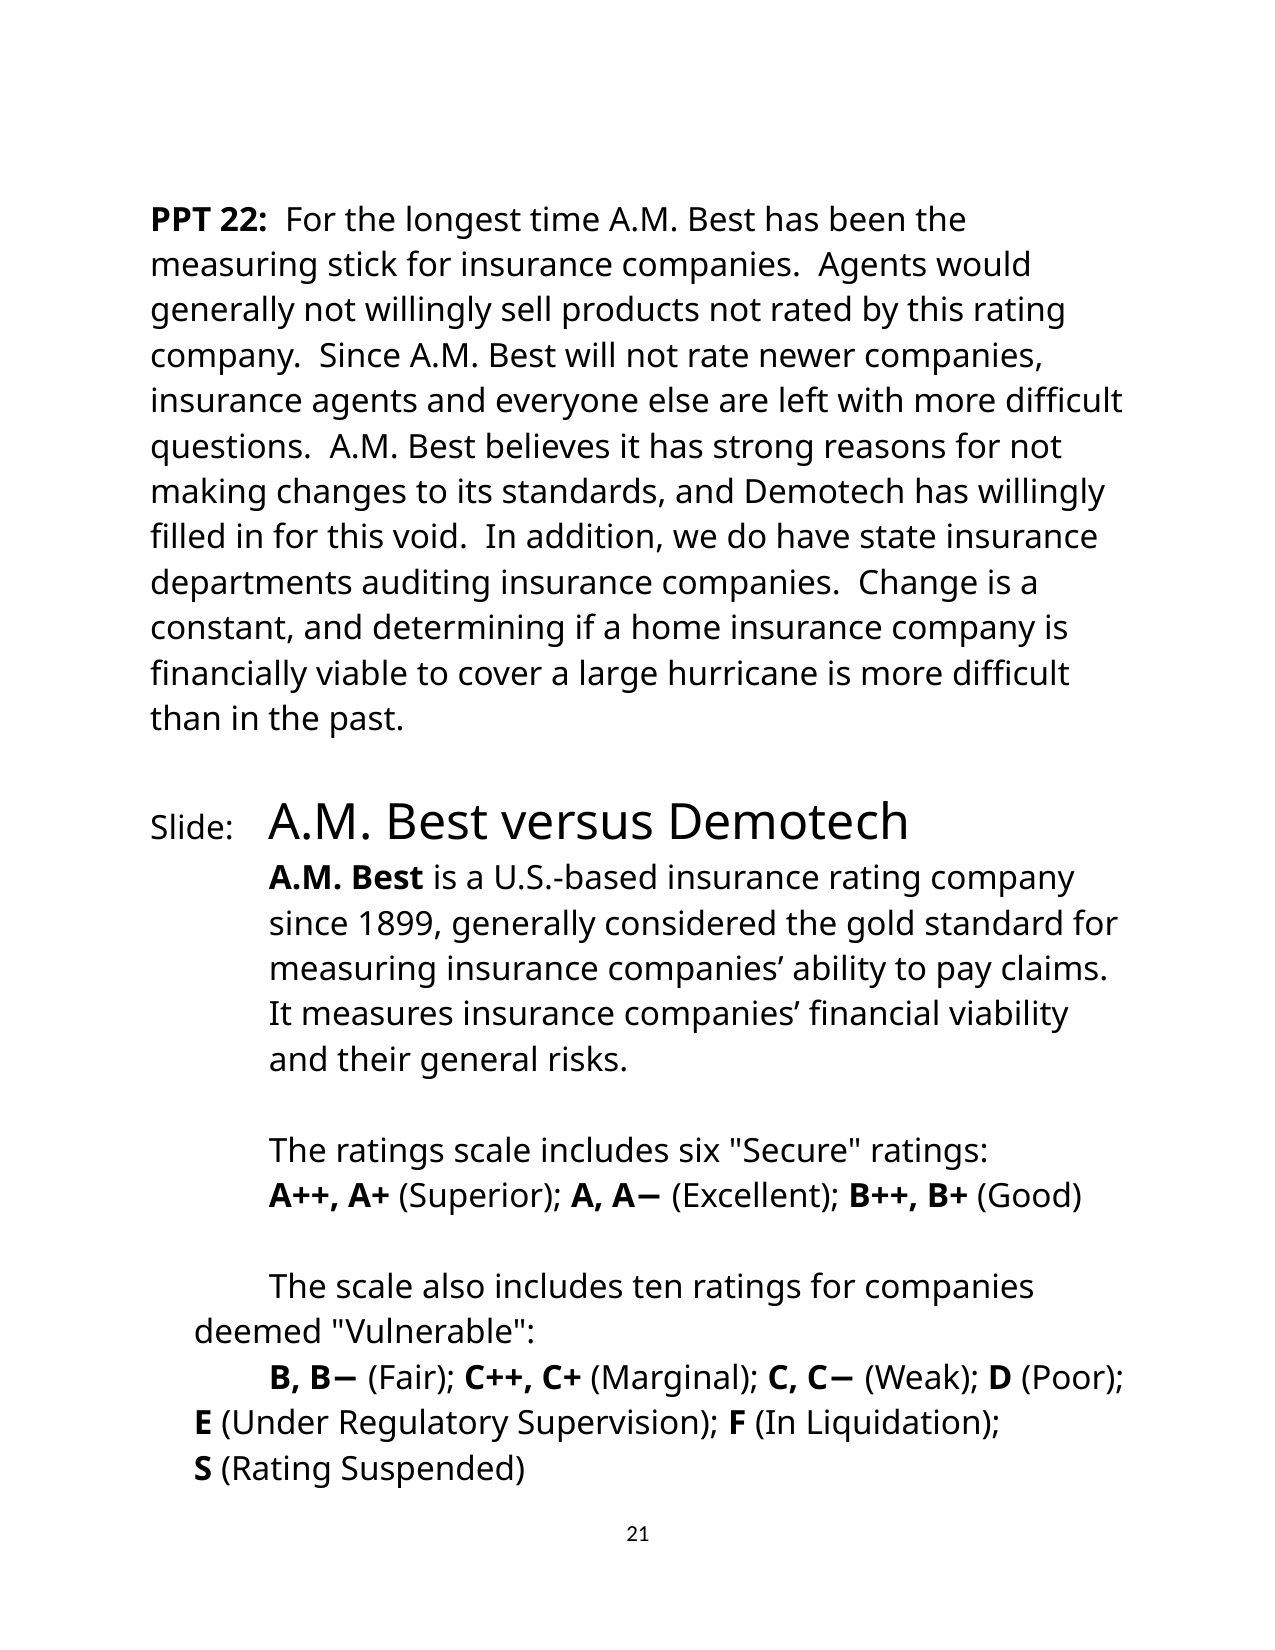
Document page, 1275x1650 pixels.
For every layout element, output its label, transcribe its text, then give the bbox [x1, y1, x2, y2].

text B, B− (Fair); C++, C+ (Marginal); C, C− (Weak); D (Poor); E (Under Regulatory Supervision); F (In Liquidation); S (Rating Suspended) [194, 1353, 1125, 1490]
text Slide: A.M. Best versus Demotech [150, 786, 1125, 854]
text The ratings scale includes six "Secure" ratings: [194, 1126, 1125, 1172]
text A.M. Best is a U.S.-based insurance rating company since 1899, generally considered the gold standard for measuring insurance companies’ ability to pay claims. It measures insurance companies’ financial viability and their general risks. [269, 854, 1125, 1081]
text The scale also includes ten ratings for companies deemed "Vulnerable": [194, 1263, 1125, 1353]
text PPT 22: For the longest time A.M. Best has been the measuring stick for insurance companies. Agents would generally not willingly sell products not rated by this rating company. Since A.M. Best will not rate newer companies, insurance agents and everyone else are left with more difficult questions. A.M. Best believes it has strong reasons for not making changes to its standards, and Demotech has willingly filled in for this void. In addition, we do have state insurance departments auditing insurance companies. Change is a constant, and determining if a home insurance company is financially viable to cover a large hurricane is more difficult than in the past. [150, 195, 1125, 740]
text A++, A+ (Superior); A, A− (Excellent); B++, B+ (Good) [194, 1172, 1125, 1217]
